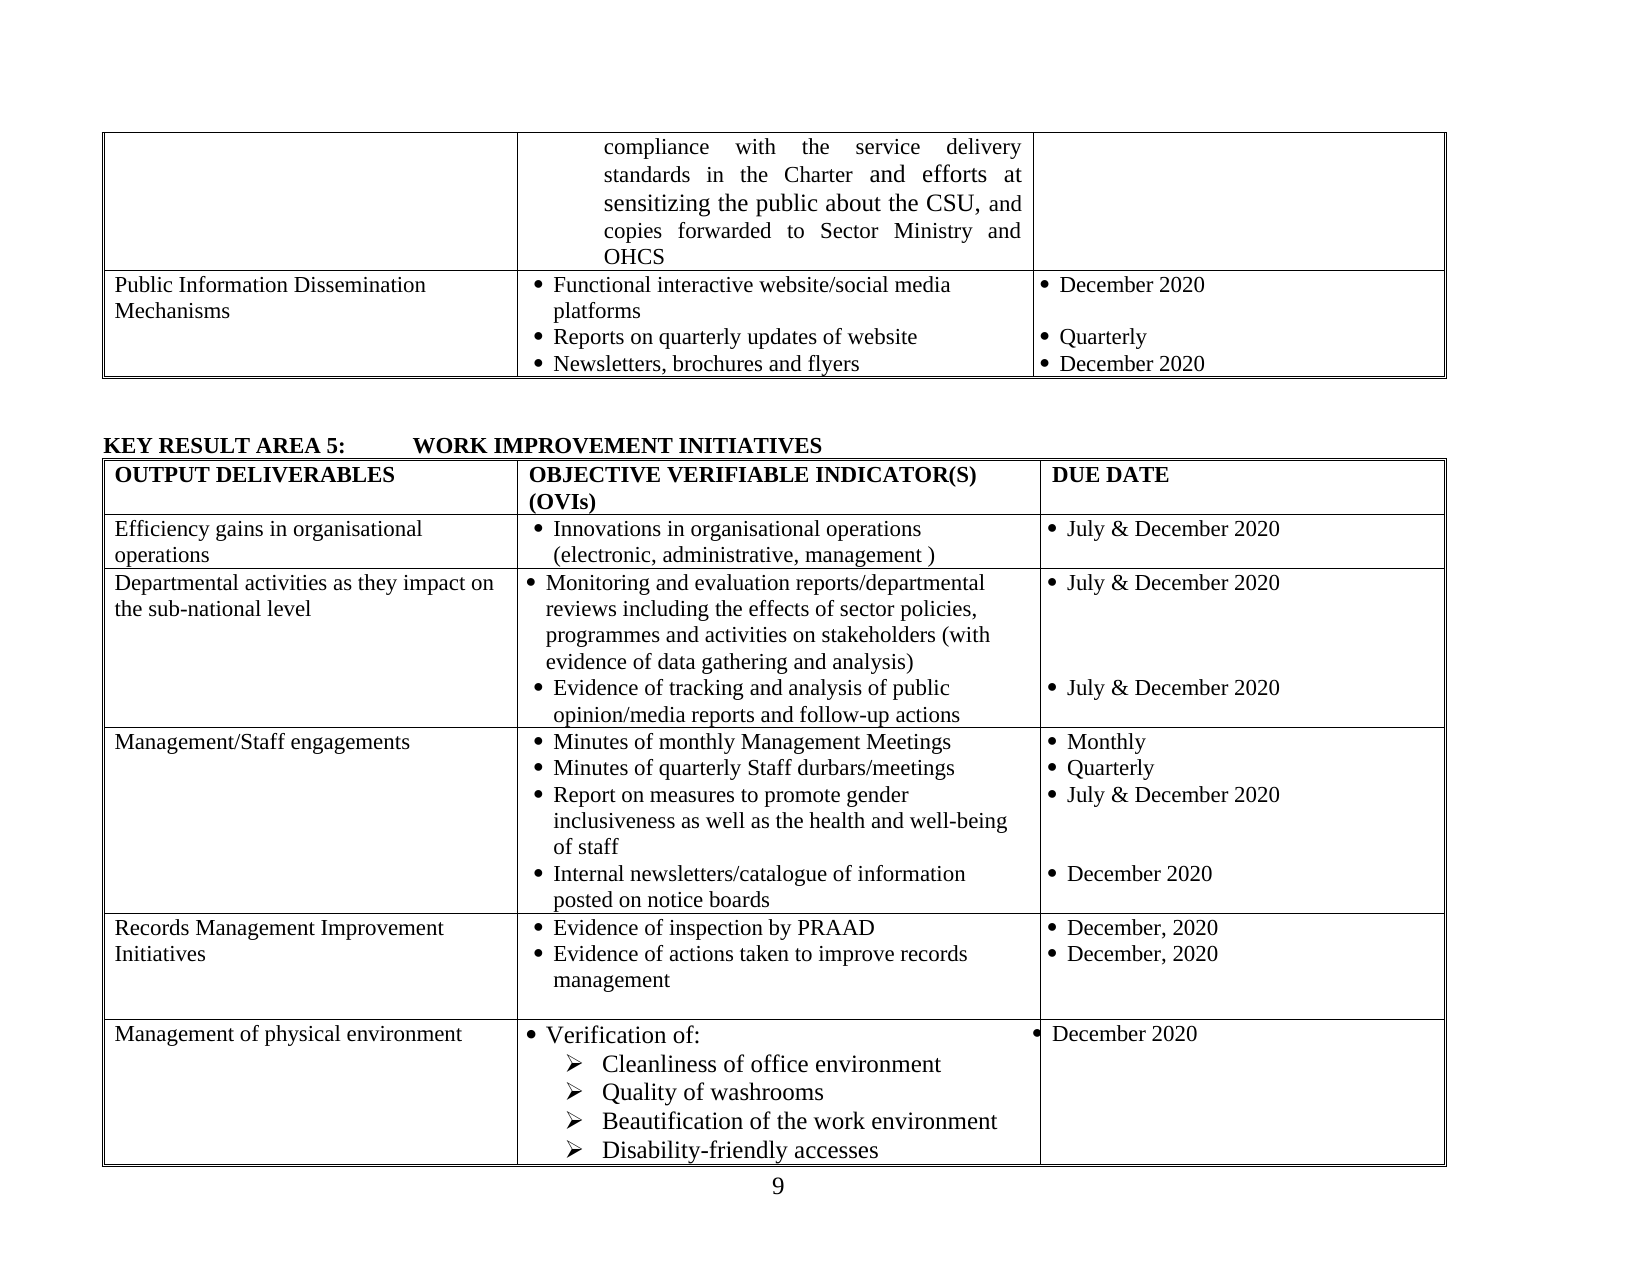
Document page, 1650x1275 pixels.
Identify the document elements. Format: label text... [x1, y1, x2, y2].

table_header OUTPUT DELIVERABLES [105, 461, 517, 514]
table_cell Public Information Dissemination Mechanisms [105, 271, 517, 376]
table_cell July & December 2020 [1041, 515, 1444, 568]
table_cell July & December 2020 July & December 2020 [1041, 569, 1444, 727]
table_cell Monthly Quarterly July & December 2020 December 2020 [1041, 728, 1444, 912]
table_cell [1034, 133, 1444, 269]
table_cell Innovations in organisational operations (electronic, administrative, management ) [518, 515, 1040, 568]
table_header OBJECTIVE VERIFIABLE INDICATOR(S) (OVIs) [518, 461, 1040, 514]
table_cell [518, 133, 1033, 269]
table_cell Departmental activities as they impact on the sub-national level [105, 569, 517, 727]
table_header DUE DATE [1041, 461, 1444, 514]
table_cell December 2020 [1041, 1020, 1444, 1164]
text KEY RESULT AREA 5: WORK IMPROVEMENT INITIATIVES [103, 432, 1519, 458]
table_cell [105, 133, 517, 269]
table_cell Management/Staff engagements [105, 728, 517, 912]
table_cell December, 2020 December, 2020 [1041, 914, 1444, 1019]
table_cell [105, 1020, 517, 1164]
table_cell Evidence of inspection by PRAAD Evidence of actions taken to improve records management [518, 914, 1040, 1019]
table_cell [518, 1020, 1040, 1164]
table_cell Minutes of monthly Management Meetings Minutes of quarterly Staff durbars/meetings Report on measures to promote gender inclusiveness as well as the health and well-being of staff Internal newsletters/catalogue of information posted on notice boards [518, 728, 1040, 912]
table_cell December 2020 Quarterly December 2020 [1034, 271, 1444, 376]
table_cell Records Management Improvement Initiatives [105, 914, 517, 1019]
table_cell Functional interactive website/social media platforms Reports on quarterly updates of website Newsletters, brochures and flyers [518, 271, 1033, 376]
table_cell Monitoring and evaluation reports/departmental reviews including the effects of sector policies, programmes and activities on stakeholders (with evidence of data gathering and analysis) Evidence of tracking and analysis of public opinion/media reports and follow-up actions [518, 569, 1040, 727]
table_cell Efficiency gains in organisational operations [105, 515, 517, 568]
